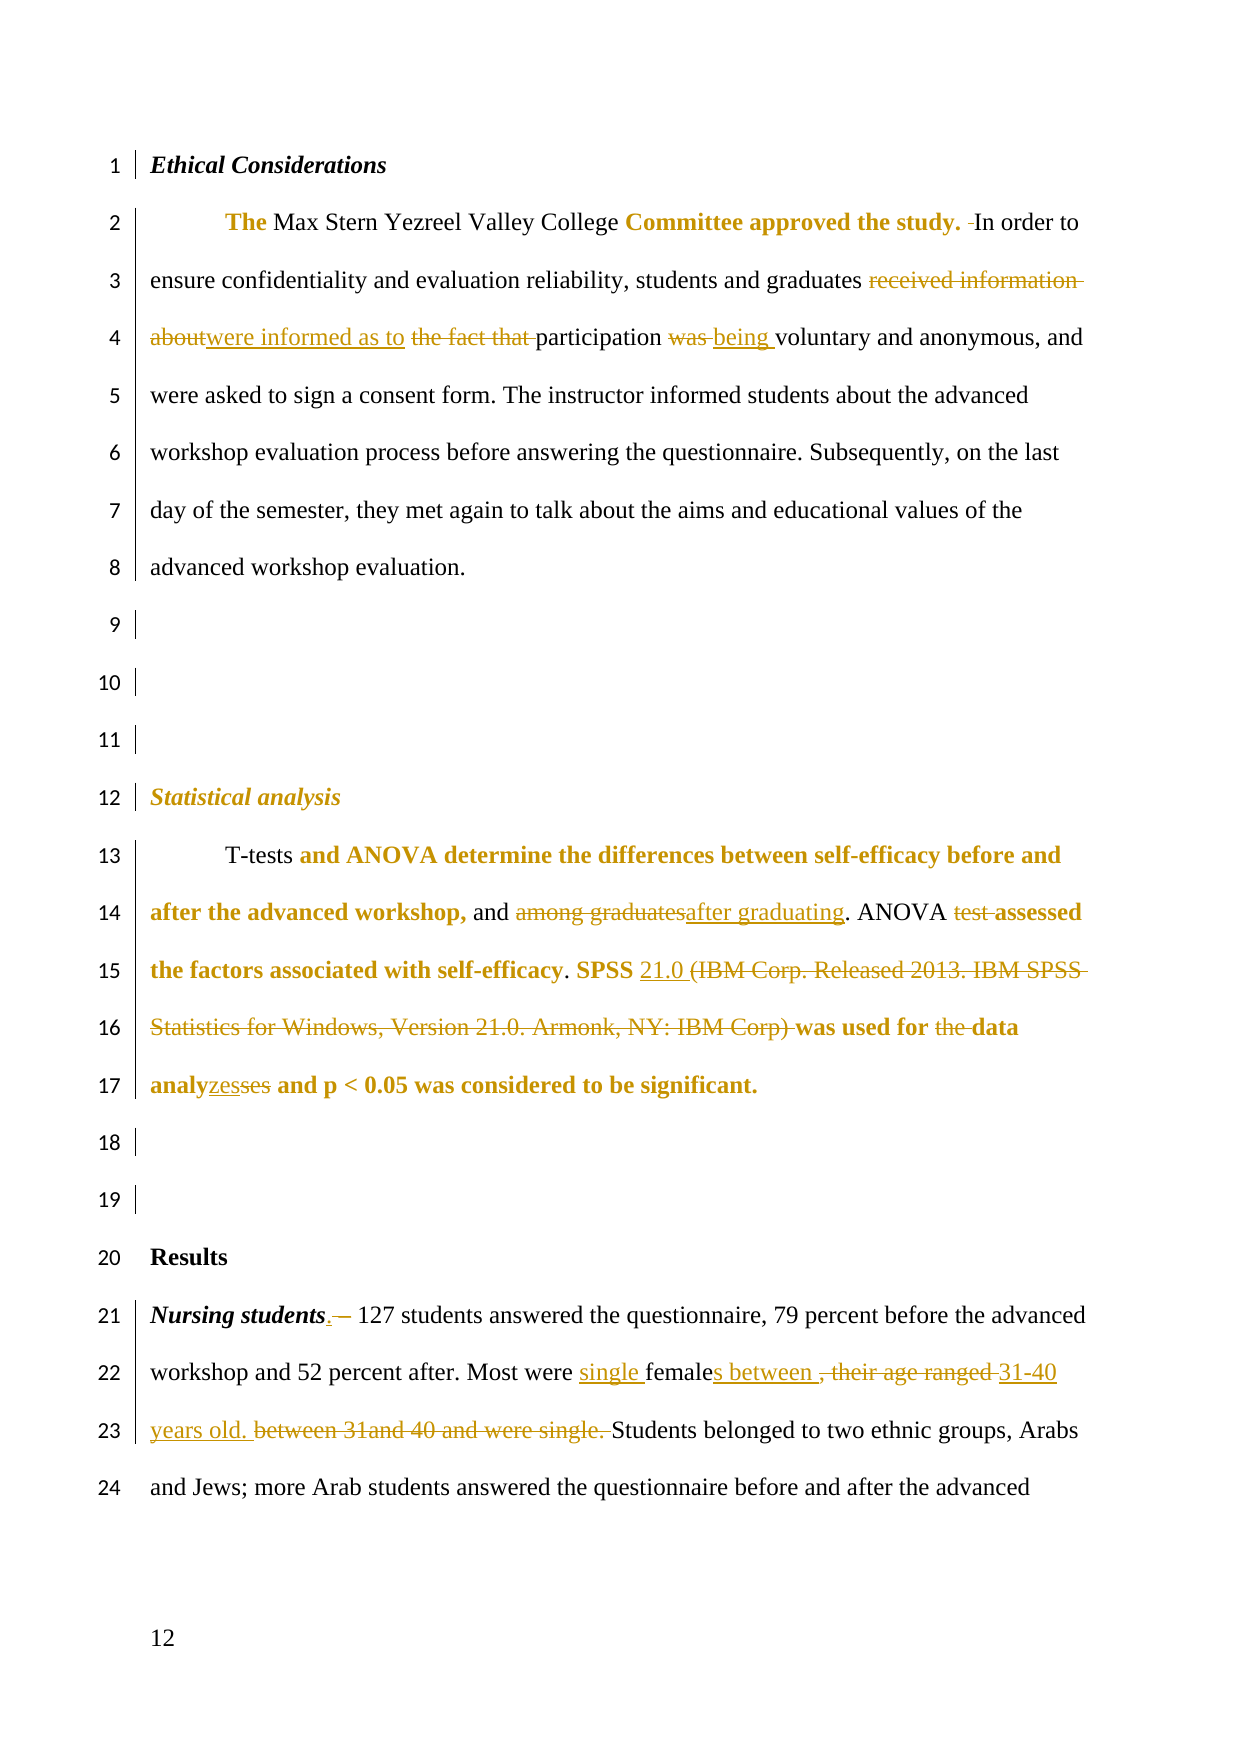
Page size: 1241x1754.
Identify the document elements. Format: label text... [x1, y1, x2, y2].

text T-tests and ANOVA determine the differences between self-efficacy before and after the advanced workshop, and . ANOVA assessed the factors associated with self-efficacy. SPSS was used for data analy and p < 0.05 was considered to be significant. [150, 840, 1090, 1099]
text Ethical Considerations [150, 150, 1090, 179]
text The Max Stern Yezreel Valley College Committee approved the study. In order to ensure confidentiality and evaluation reliability, students and graduates participation voluntary and anonymous, and were asked to sign a consent form. The instructor informed students about the advanced workshop evaluation process before answering the questionnaire. Subsequently, on the last day of the semester, they met again to talk about the aims and educational values of the advanced workshop evaluation. [150, 207, 1090, 581]
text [150, 1300, 1090, 1501]
text Statistical analysis [150, 782, 1090, 811]
text Results [150, 1242, 1090, 1271]
